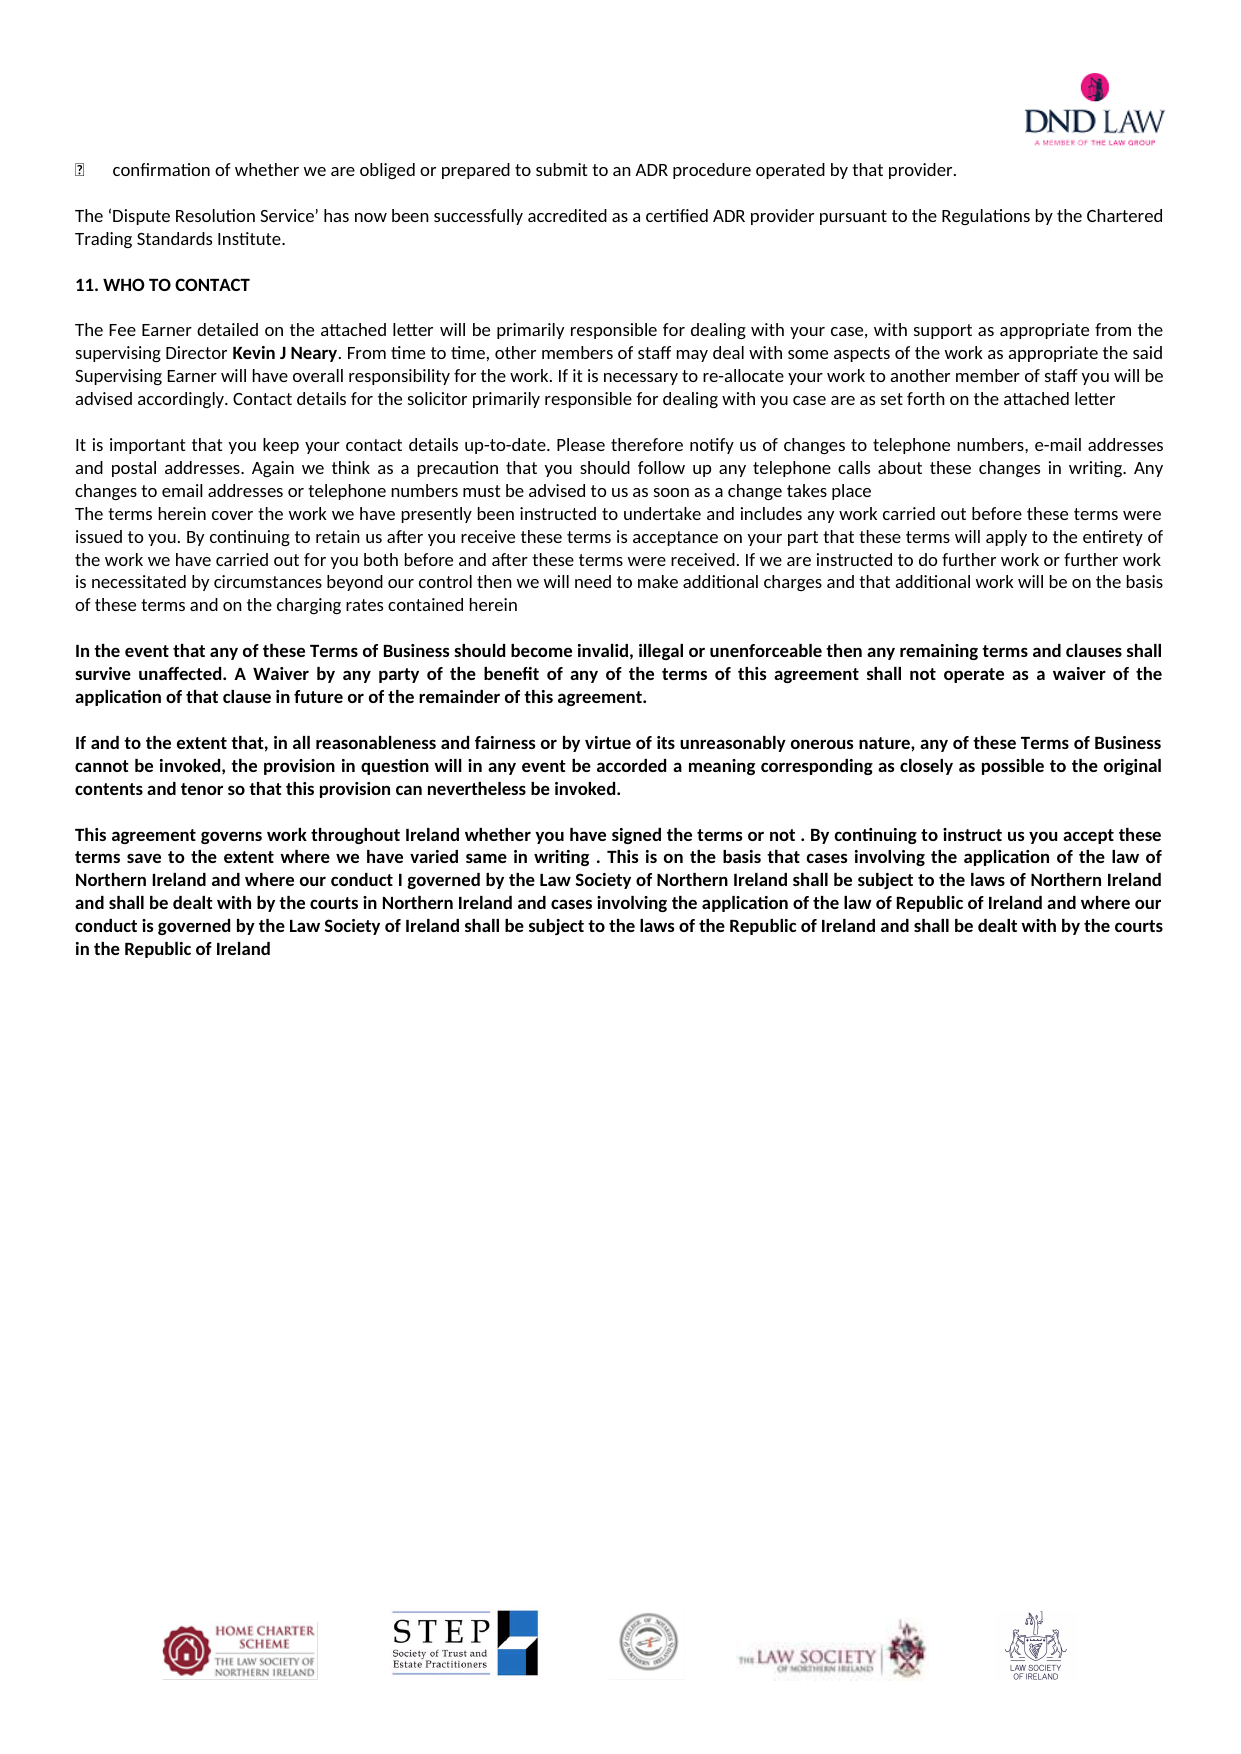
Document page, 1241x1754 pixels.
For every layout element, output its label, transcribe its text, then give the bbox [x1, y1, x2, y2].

picture [373, 1606, 560, 1681]
picture [609, 1610, 686, 1681]
list confirmation of whether we are obliged or prepared to submit to an ADR procedure operated by that provider. [75, 158, 1165, 181]
text If and to the extent that, in all reasonableness and fairness or by virtue of its unreasonably onerous nature, any of these Terms of Business cannot be invoked, the provision in question will in any event be accorded a meaning corresponding as closely as possible to the original contents and tenor so that this provision can nevertheless be invoked. [75, 731, 1165, 800]
text The ‘Dispute Resolution Service’ has now been successfully accredited as a certified ADR provider pursuant to the Regulations by the Chartered Trading Standards Institute. [75, 204, 1165, 250]
picture [735, 1617, 929, 1681]
text In the event that any of these Terms of Business should become invalid, illegal or unenforceable then any remaining terms and clauses shall survive unaffected. A Waiver by any party of the benefit of any of the terms of this agreement shall not operate as a waiver of the application of that clause in future or of the remainder of this agreement. [75, 639, 1165, 708]
text It is important that you keep your contact details up-to-date. Please therefore notify us of changes to telephone numbers, e-mail addresses and postal addresses. Again we think as a precaution that you should follow up any telephone calls about these changes in writing. Any changes to email addresses or telephone numbers must be advised to us as soon as a change takes place [75, 433, 1165, 502]
picture [1024, 73, 1166, 159]
picture [162, 1622, 319, 1681]
text This agreement governs work throughout Ireland whether you have signed the terms or not . By continuing to instruct us you accept these terms save to the extent where we have varied same in writing . This is on the basis that cases involving the application of the law of Northern Ireland and where our conduct I governed by the Law Society of Northern Ireland shall be subject to the laws of Northern Ireland and shall be dealt with by the courts in Northern Ireland and cases involving the application of the law of Republic of Ireland and where our conduct is governed by the Law Society of Ireland shall be subject to the laws of the Republic of Ireland and shall be dealt with by the courts in the Republic of Ireland [75, 823, 1165, 960]
picture [995, 1611, 1078, 1681]
text 11. WHO TO CONTACT [75, 273, 1165, 296]
text The Fee Earner detailed on the attached letter will be primarily responsible for dealing with your case, with support as appropriate from the supervising Director Kevin J Neary. From time to time, other members of staff may deal with some aspects of the work as appropriate the said Supervising Earner will have overall responsibility for the work. If it is necessary to re-allocate your work to another member of staff you will be advised accordingly. Contact details for the solicitor primarily responsible for dealing with you case are as set forth on the attached letter [75, 296, 1165, 410]
text The terms herein cover the work we have presently been instructed to undertake and includes any work carried out before these terms were issued to you. By continuing to retain us after you receive these terms is acceptance on your part that these terms will apply to the entirety of the work we have carried out for you both before and after these terms were received. If we are instructed to do further work or further work is necessitated by circumstances beyond our control then we will need to make additional charges and that additional work will be on the basis of these terms and on the charging rates contained herein [75, 502, 1165, 616]
